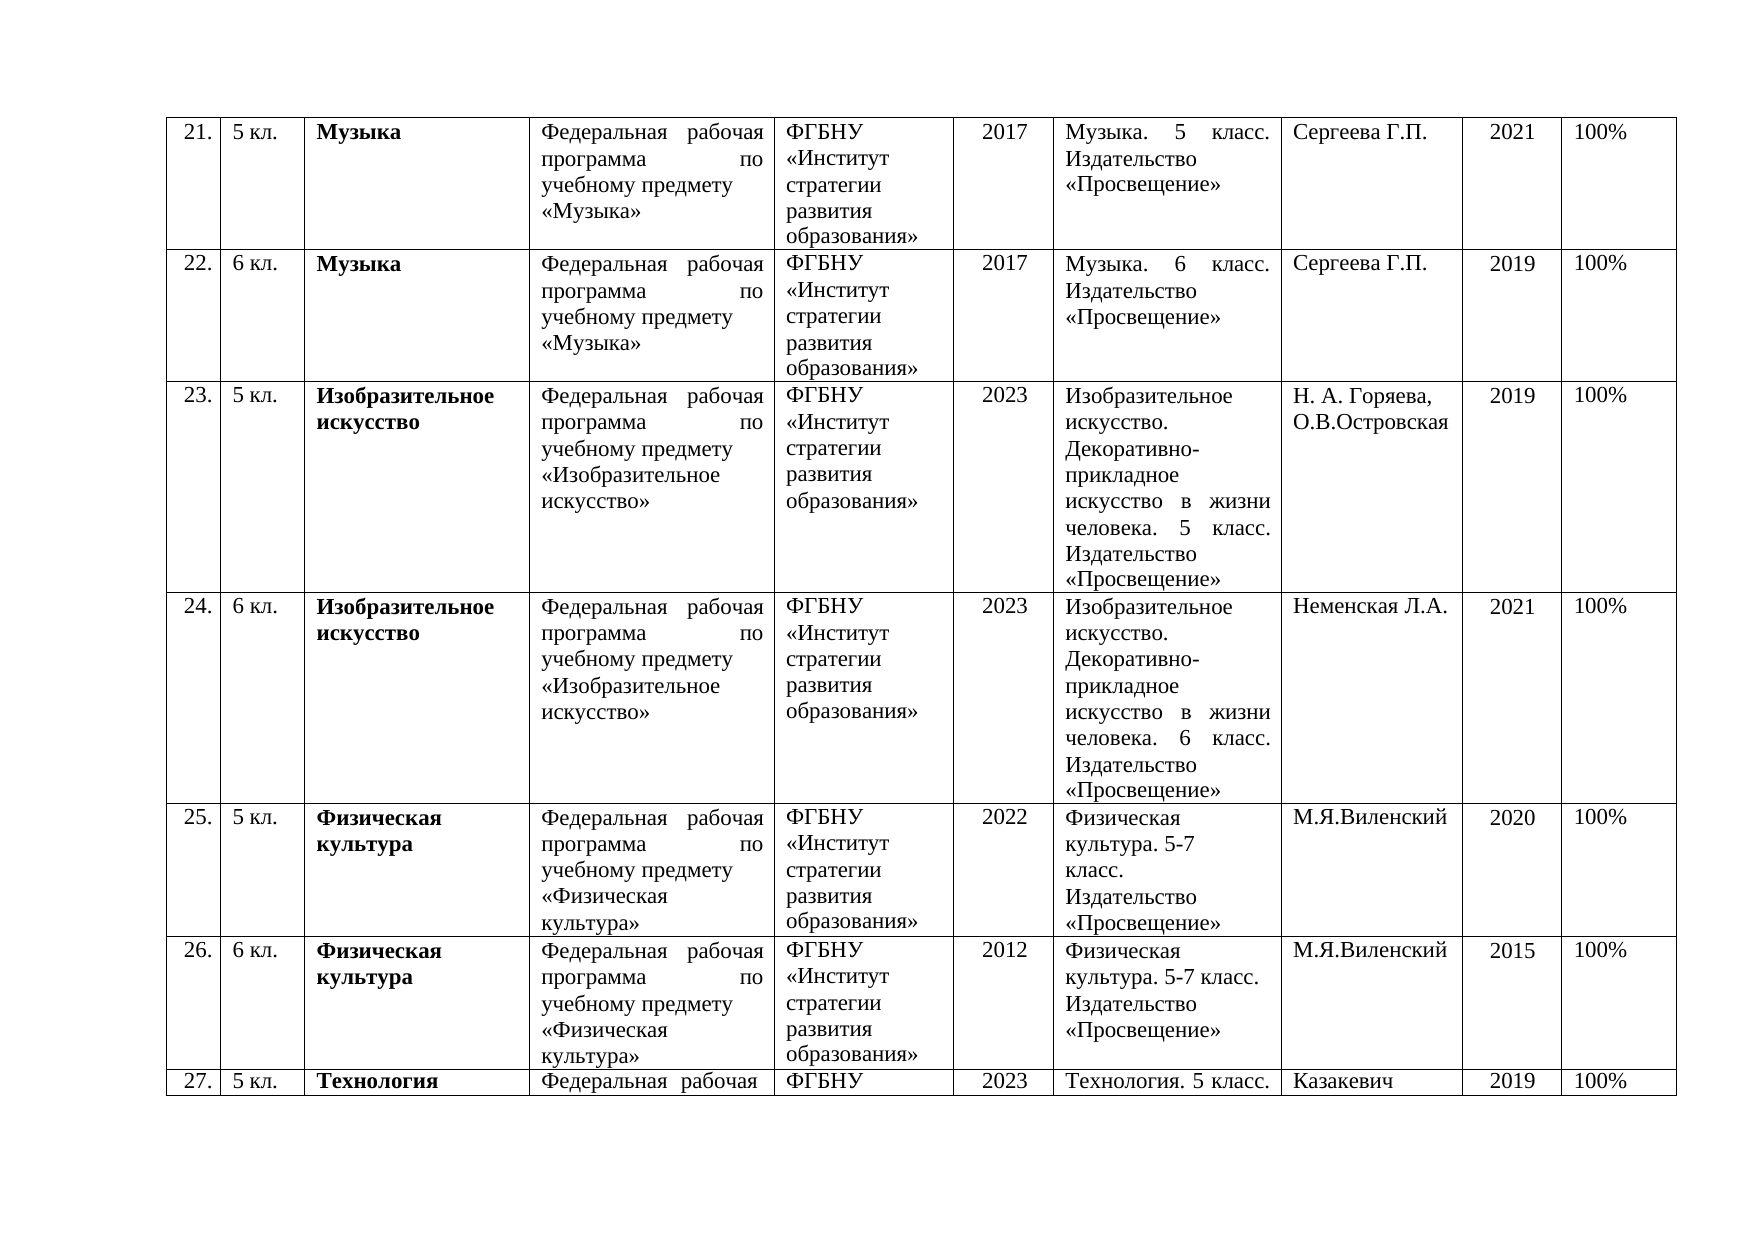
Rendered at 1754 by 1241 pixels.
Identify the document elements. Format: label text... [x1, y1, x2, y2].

table_cell Физическая культура. 5-7 класс. Издательство «Просвещение» [1054, 937, 1281, 1069]
table_cell 2015 [1463, 937, 1561, 1069]
table_cell 5 кл. [221, 804, 304, 936]
table_cell ФГБНУ «Институт стратегии развития образования» [775, 804, 953, 936]
table_cell М.Я.Виленский [1282, 937, 1462, 1069]
table_cell Музыка [305, 250, 529, 381]
table_cell Физическая культура. 5-7 класс. Издательство «Просвещение» [1054, 804, 1281, 936]
table_header 2021 [1463, 118, 1561, 249]
table_cell Федеральная рабочая программа по учебному предмету «Изобразительное искусство» [530, 382, 774, 592]
table_header Сергеева Г.П. [1282, 118, 1462, 249]
table_cell Изобразительное искусство. Декоративно- прикладное искусство в жизни человека. 5 класс. Издательство «Просвещение» [1054, 382, 1281, 592]
table_cell 2023 [954, 382, 1053, 592]
table_header ФГБНУ «Институт стратегии развития образования» [775, 118, 953, 249]
table_cell 2020 [1463, 804, 1561, 936]
table_cell 2019 [1463, 382, 1561, 592]
table_cell 5 кл. [221, 1070, 304, 1094]
table_cell 100% [1562, 1070, 1676, 1094]
table_cell Федеральная рабочая программа по учебному предмету «Физическая культура» [530, 804, 774, 936]
table_cell 100% [1562, 382, 1676, 592]
table_header Музыка [305, 118, 529, 249]
table_cell ФГБНУ «Институт стратегии развития образования» [775, 593, 953, 803]
table_cell 6 кл. [221, 593, 304, 803]
table_cell Технология [305, 1070, 529, 1094]
table_cell Изобразительное искусство [305, 382, 529, 592]
table_cell 2022 [954, 804, 1053, 936]
table_cell 100% [1562, 593, 1676, 803]
table_cell 100% [1562, 937, 1676, 1069]
table_cell 25. [167, 804, 220, 936]
table_cell Музыка. 6 класс. Издательство «Просвещение» [1054, 250, 1281, 381]
table_cell Федеральная рабочая [530, 1070, 774, 1094]
table_cell Федеральная рабочая программа по учебному предмету «Изобразительное искусство» [530, 593, 774, 803]
table_cell Изобразительное искусство [305, 593, 529, 803]
table_cell 100% [1562, 250, 1676, 381]
table_cell 5 кл. [221, 382, 304, 592]
table_cell Федеральная рабочая программа по учебному предмету «Физическая культура» [530, 937, 774, 1069]
table_cell 2012 [954, 937, 1053, 1069]
table_header 2017 [954, 118, 1053, 249]
table_cell 23. [167, 382, 220, 592]
table_cell 27. [167, 1070, 220, 1094]
table_cell Физическая культура [305, 804, 529, 936]
table_cell ФГБНУ «Институт стратегии развития образования» [775, 250, 953, 381]
table_cell Федеральная рабочая программа по учебному предмету «Музыка» [530, 250, 774, 381]
table_cell 2019 [1463, 1070, 1561, 1094]
table_cell ФГБНУ «Институт стратегии развития образования» [775, 382, 953, 592]
table_cell Казакевич [1282, 1070, 1462, 1094]
table_cell 100% [1562, 804, 1676, 936]
table_cell 26. [167, 937, 220, 1069]
table_header Федеральная рабочая программа по учебному предмету «Музыка» [530, 118, 774, 249]
table_header 21. [167, 118, 220, 249]
table_cell 2023 [954, 1070, 1053, 1094]
table_cell Физическая культура [305, 937, 529, 1069]
table_cell 24. [167, 593, 220, 803]
table_header 5 кл. [221, 118, 304, 249]
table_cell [775, 937, 953, 1069]
table_header Музыка. 5 класс. Издательство «Просвещение» [1054, 118, 1281, 249]
table_cell Технология. 5 класс. [1054, 1070, 1281, 1094]
table_cell 6 кл. [221, 937, 304, 1069]
table_cell Н. А. Горяева, О.В.Островская [1282, 382, 1462, 592]
table_cell 2023 [954, 593, 1053, 803]
table_header 100% [1562, 118, 1676, 249]
table_cell Неменская Л.А. [1282, 593, 1462, 803]
table_cell М.Я.Виленский [1282, 804, 1462, 936]
table_cell ФГБНУ [775, 1070, 953, 1094]
table_cell Изобразительное искусство. Декоративно- прикладное искусство в жизни человека. 6 класс. Издательство «Просвещение» [1054, 593, 1281, 803]
table_cell 6 кл. [221, 250, 304, 381]
table_cell Сергеева Г.П. [1282, 250, 1462, 381]
table_cell 22. [167, 250, 220, 381]
table_cell 2019 [1463, 250, 1561, 381]
table_cell 2017 [954, 250, 1053, 381]
table_cell 2021 [1463, 593, 1561, 803]
